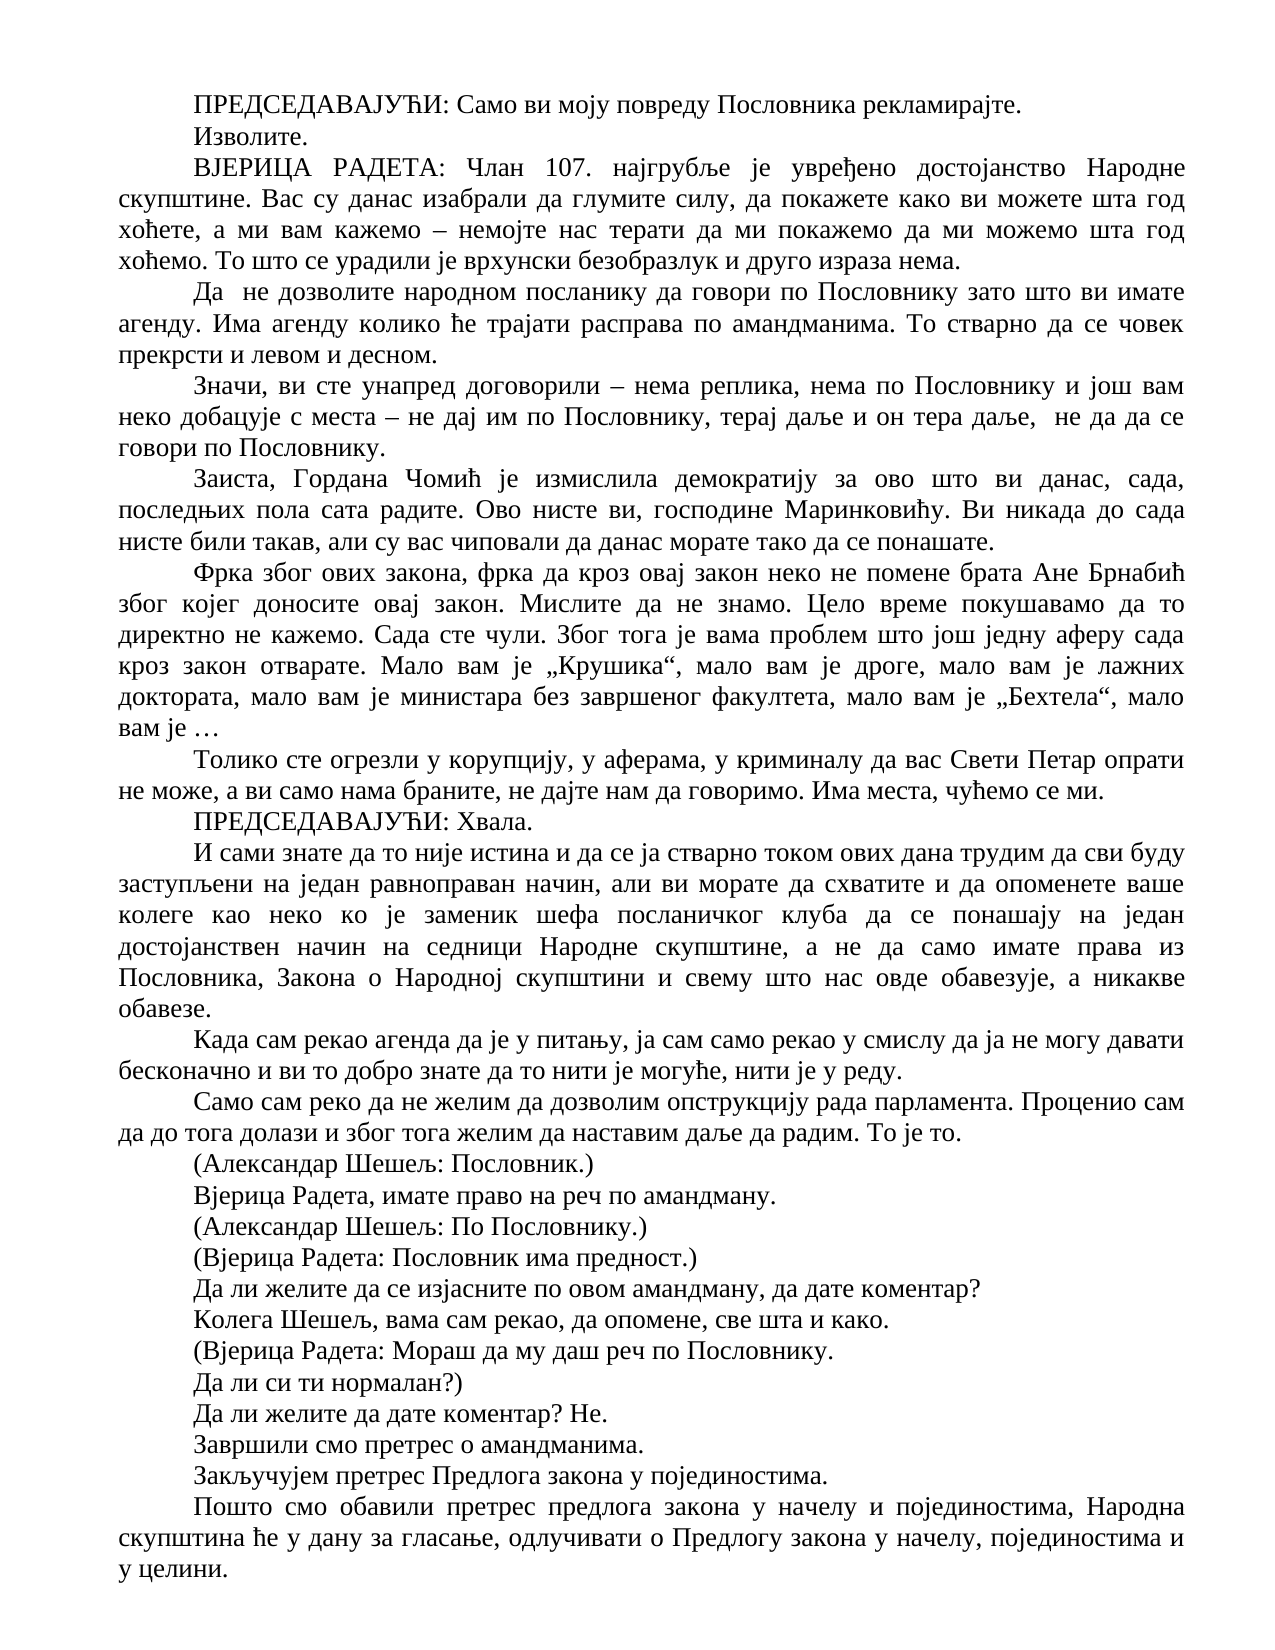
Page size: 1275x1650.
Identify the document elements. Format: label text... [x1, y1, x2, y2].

text Пошто смо обавили претрес предлога закона у начелу и појединостима, Народна скупштина ће у дану за гласање, одлучивати о Предлогу закона у начелу, појединостима и у целини. [118, 1490, 1186, 1584]
text И сами знате да то није истина и да се ја стварно током ових дана трудим да сви буду заступљени на један равноправан начин, али ви морате да схватите и да опоменете ваше колеге као неко ко је заменик шефа посланичког клуба да се понашају на један достојанствен начин на седници Народне скупштине, а не да само имате права из Пословника, Закона о Народној скупштини и свему што нас овде обавезује, а никакве обавезе. [118, 836, 1186, 1023]
text Вјерица Радета, имате право на реч по амандману. [118, 1179, 1186, 1210]
text Значи, ви сте унапред договорили – нема реплика, нема по Пословнику и још вам неко добацује с места – не дај им по Пословнику, терај даље и он тера даље, не да да се говори по Пословнику. [118, 369, 1186, 462]
text (Александар Шешељ: Пословник.) [118, 1148, 1186, 1179]
text Да не дозволите народном посланику да говори по Пословнику зато што ви имате агенду. Има агенду колико ће трајати расправа по амандманима. То стварно да се човек прекрсти и левом и десном. [118, 276, 1186, 369]
text Да ли желите да дате коментар? Не. [118, 1397, 1186, 1428]
text Када сам рекао агенда да је у питању, ја сам само рекао у смислу да ја не могу давати бесконачно и ви то добро знате да то нити је могуће, нити је у реду. [118, 1023, 1186, 1085]
text Само сам реко да не желим да дозволим опструкцију рада парламента. Проценио сам да до тога долази и због тога желим да наставим даље да радим. То је то. [118, 1085, 1186, 1148]
text Завршили смо претрес о амандманима. [118, 1428, 1186, 1459]
text ПРЕДСЕДАВАЈУЋИ: Само ви моју повреду Пословника рекламирајте. [118, 89, 1186, 120]
text Фрка због ових закона, фрка да кроз овај закон неко не помене брата Ане Брнабић због којег доносите овај закон. Мислите да не знамо. Цело време покушавамо да то директно не кажемо. Сада сте чули. Због тога је вама проблем што још једну аферу сада кроз закон отварате. Мало вам је „Крушика“, мало вам је дроге, мало вам је лажних доктората, мало вам је министара без завршеног факултета, мало вам је „Бехтела“, мало вам је … [118, 556, 1186, 743]
text Толико сте огрезли у корупцију, у аферама, у криминалу да вас Свети Петар опрати не може, а ви само нама браните, не дајте нам да говоримо. Има места, чућемо се ми. [118, 743, 1186, 805]
text Да ли си ти нормалан?) [118, 1366, 1186, 1397]
text Колега Шешељ, вама сам рекао, да опомене, све шта и како. [118, 1303, 1186, 1334]
text ВЈЕРИЦА РАДЕТА: Члан 107. најгрубље је увређено достојанство Народне скупштине. Вас су данас изабрали да глумите силу, да покажете како ви можете шта год хоћете, а ми вам кажемо – немојте нас терати да ми покажемо да ми можемо шта год хоћемо. То што се урадили је врхунски безобразлук и друго израза нема. [118, 151, 1186, 276]
text (Вјерица Радета: Мораш да му даш реч по Пословнику. [118, 1334, 1186, 1366]
text Да ли желите да се изјасните по овом амандману, да дате коментар? [118, 1272, 1186, 1303]
text Изволите. [118, 120, 1186, 151]
text Закључујем претрес Предлога закона у појединостима. [118, 1459, 1186, 1490]
text Заиста, Гордана Чомић је измислила демократију за ово што ви данас, сада, последњих пола сата радите. Ово нисте ви, господине Маринковићу. Ви никада до сада нисте били такав, али су вас чиповали да данас морате тако да се понашате. [118, 462, 1186, 556]
text (Вјерица Радета: Пословник има предност.) [118, 1241, 1186, 1272]
text ПРЕДСЕДАВАЈУЋИ: Хвала. [118, 805, 1186, 836]
text (Александар Шешељ: По Пословнику.) [118, 1210, 1186, 1241]
